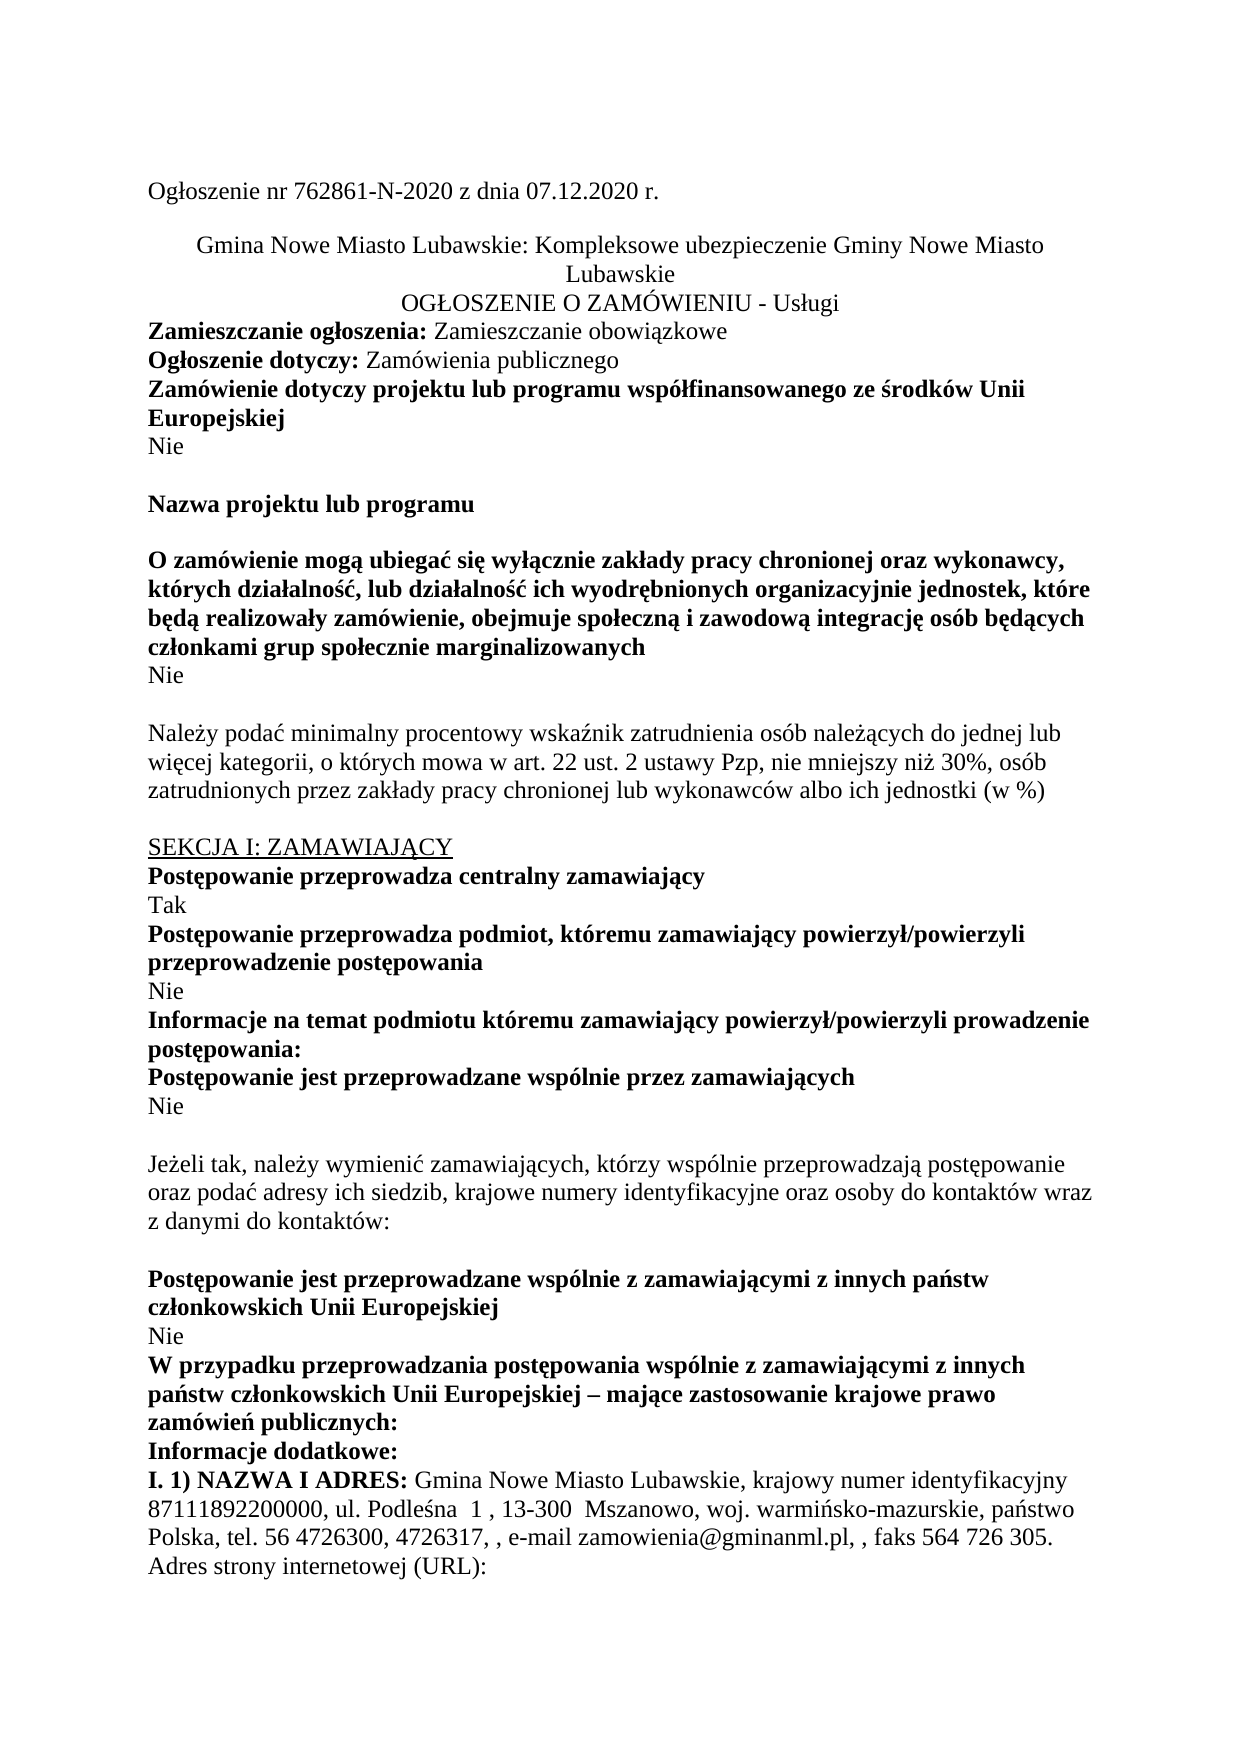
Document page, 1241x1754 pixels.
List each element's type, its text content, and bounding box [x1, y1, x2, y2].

text Jeżeli tak, należy wymienić zamawiających, którzy wspólnie przeprowadzają postępowanie oraz podać adresy ich siedzib, krajowe numery identyfikacyjne oraz osoby do kontaktów wraz z danymi do kontaktów: Postępowanie jest przeprowadzane wspólnie z zamawiającymi z innych państw członkowskich Unii Europejskiej [148, 1120, 1093, 1321]
text Ogłoszenie dotyczy: Zamówienia publicznego [148, 345, 1093, 374]
text Nie [148, 1321, 1093, 1350]
text Zamieszczanie ogłoszenia: Zamieszczanie obowiązkowe [148, 316, 1093, 345]
text Nazwa projektu lub programu [148, 460, 1093, 546]
text Tak [148, 890, 1093, 919]
text Nie [148, 661, 1093, 689]
text Zamówienie dotyczy projektu lub programu współfinansowanego ze środków Unii Europejskiej [148, 374, 1093, 431]
text Nie [148, 976, 1093, 1005]
text Ogłoszenie nr 762861-N-2020 z dnia 07.12.2020 r. [148, 148, 1093, 205]
text Informacje na temat podmiotu któremu zamawiający powierzył/powierzyli prowadzenie postępowania: Postępowanie jest przeprowadzane wspólnie przez zamawiających [148, 1005, 1093, 1091]
text Należy podać minimalny procentowy wskaźnik zatrudnienia osób należących do jednej lub więcej kategorii, o których mowa w art. 22 ust. 2 ustawy Pzp, nie mniejszy niż 30%, osób zatrudnionych przez zakłady pracy chronionej lub wykonawców albo ich jednostki (w %) [148, 689, 1093, 832]
text O zamówienie mogą ubiegać się wyłącznie zakłady pracy chronionej oraz wykonawcy, których działalność, lub działalność ich wyodrębnionych organizacyjnie jednostek, które będą realizowały zamówienie, obejmuje społeczną i zawodową integrację osób będących członkami grup społecznie marginalizowanych [148, 546, 1093, 661]
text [148, 1465, 1093, 1580]
text Nie [148, 1091, 1093, 1120]
text Gmina Nowe Miasto Lubawskie: Kompleksowe ubezpieczenie Gminy Nowe Miasto Lubawskie OGŁOSZENIE O ZAMÓWIENIU - Usługi [148, 230, 1093, 316]
text Postępowanie przeprowadza podmiot, któremu zamawiający powierzył/powierzyli przeprowadzenie postępowania [148, 919, 1093, 976]
text Postępowanie przeprowadza centralny zamawiający [148, 861, 1093, 890]
text W przypadku przeprowadzania postępowania wspólnie z zamawiającymi z innych państw członkowskich Unii Europejskiej – mające zastosowanie krajowe prawo zamówień publicznych: Informacje dodatkowe: [148, 1350, 1093, 1465]
text SEKCJA I: ZAMAWIAJĄCY [148, 832, 1093, 861]
text Nie [148, 431, 1093, 460]
